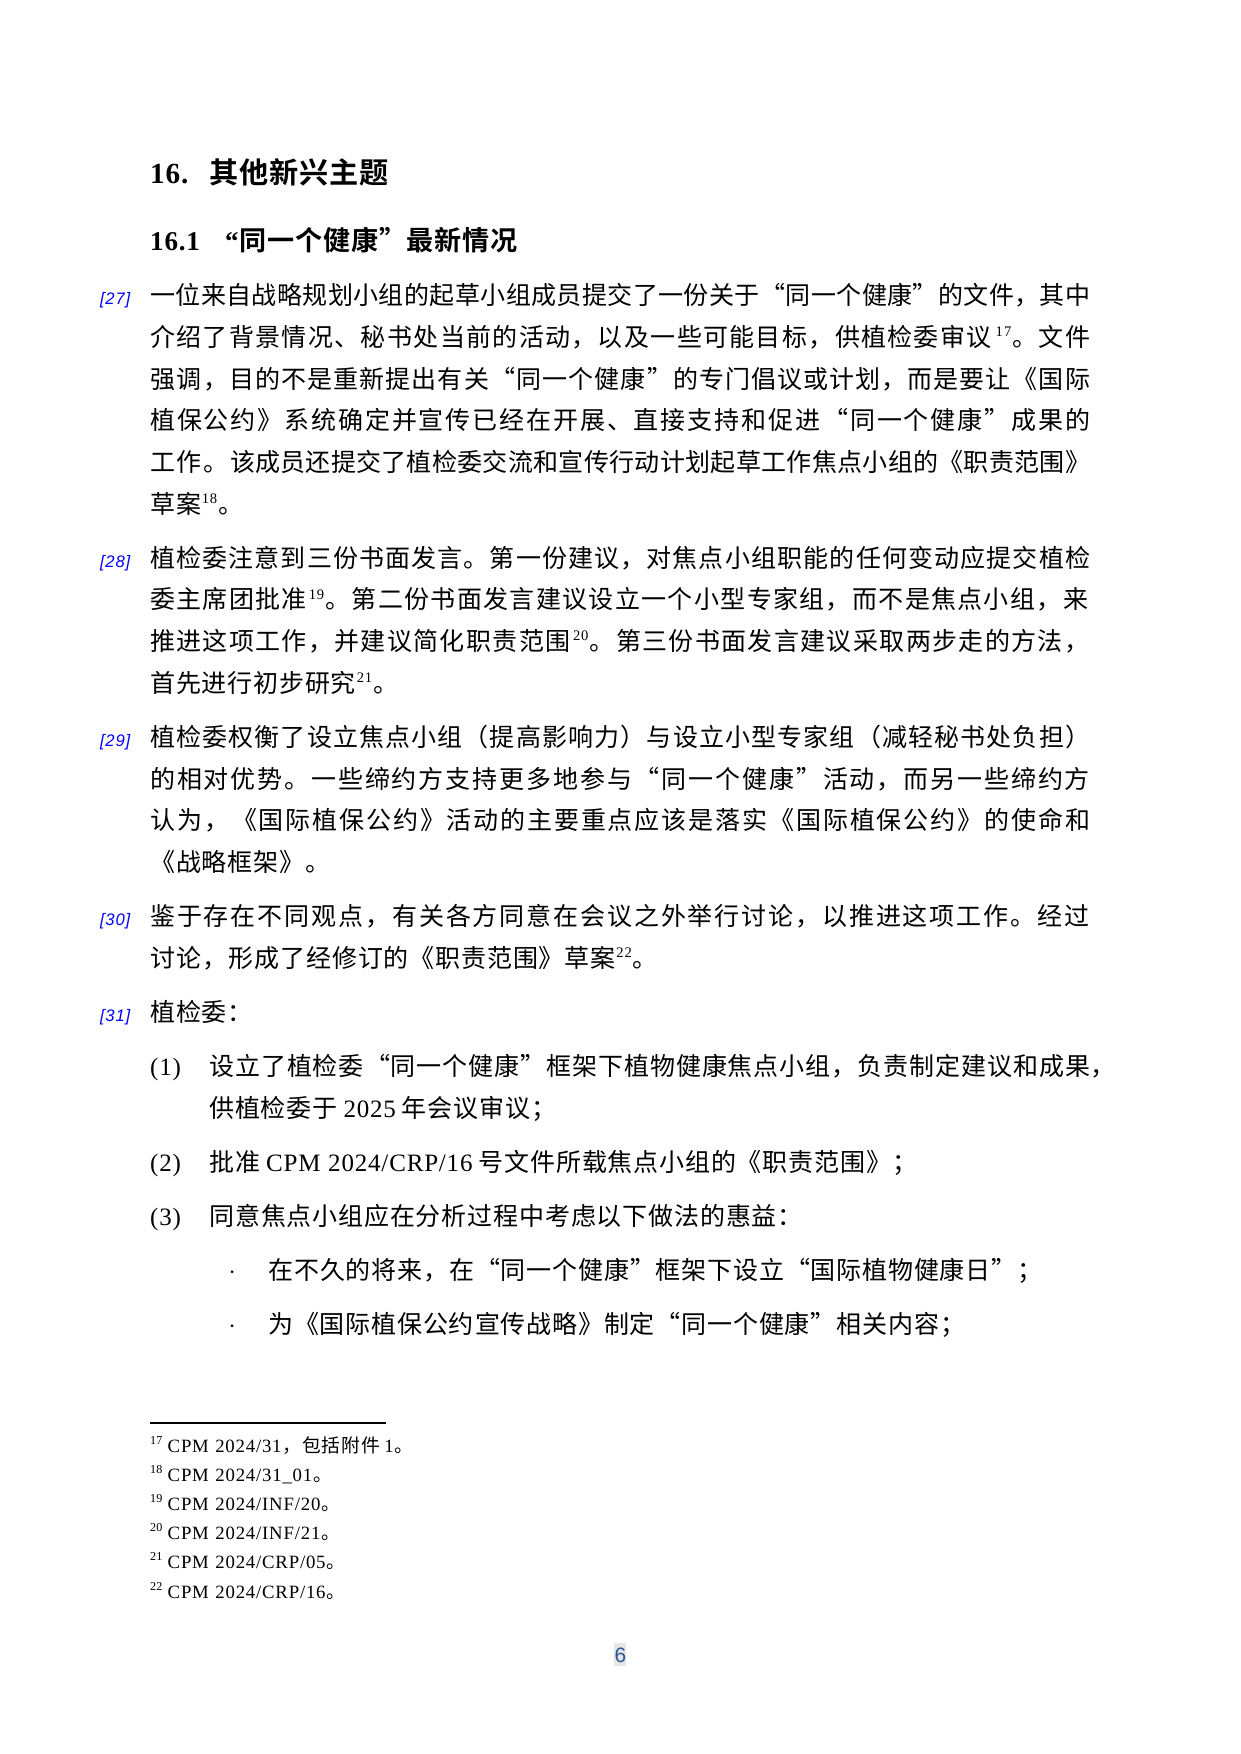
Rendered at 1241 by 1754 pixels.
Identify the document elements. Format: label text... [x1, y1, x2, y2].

text 16. 其他新兴主题 [150, 150, 1090, 192]
list 在不久的将来，在“同一个健康”框架下设立“国际植物健康日”； [225, 1246, 1090, 1288]
list 同意焦点小组应在分析过程中考虑以下做法的惠益： [150, 1192, 1090, 1234]
list 鉴于存在不同观点，有关各方同意在会议之外举行讨论，以推进这项工作。经过讨论，形成了经修订的《职责范围》草案。 [100, 892, 1090, 976]
list 为《国际植保公约宣传战略》制定“同一个健康”相关内容； [225, 1301, 1090, 1342]
list 植检委： [100, 988, 1090, 1030]
list 植检委权衡了设立焦点小组（提高影响力）与设立小型专家组（减轻秘书处负担）的相对优势。一些缔约方支持更多地参与“同一个健康”活动，而另一些缔约方认为，《国际植保公约》活动的主要重点应该是落实《国际植保公约》的使命和《战略框架》。 [100, 713, 1090, 880]
list 一位来自战略规划小组的起草小组成员提交了一份关于“同一个健康”的文件，其中介绍了背景情况、秘书处当前的活动，以及一些可能目标，供植检委审议。文件强调，目的不是重新提出有关“同一个健康”的专门倡议或计划，而是要让《国际植保公约》系统确定并宣传已经在开展、直接支持和促进“同一个健康”成果的工作。该成员还提交了植检委交流和宣传行动计划起草工作焦点小组的《职责范围》草案。 [100, 271, 1090, 521]
list 植检委注意到三份书面发言。第一份建议，对焦点小组职能的任何变动应提交植检委主席团批准。第二份书面发言建议设立一个小型专家组，而不是焦点小组，来推进这项工作，并建议简化职责范围。第三份书面发言建议采取两步走的方法，首先进行初步研究。 [100, 534, 1090, 701]
list 批准CPM 2024/CRP/16号文件所载焦点小组的《职责范围》； [150, 1138, 1090, 1180]
list 设立了植检委“同一个健康”框架下植物健康焦点小组，负责制定建议和成果，供植检委于2025年会议审议； [150, 1042, 1090, 1126]
subtitle 16.1 “同一个健康”最新情况 [150, 217, 1090, 259]
